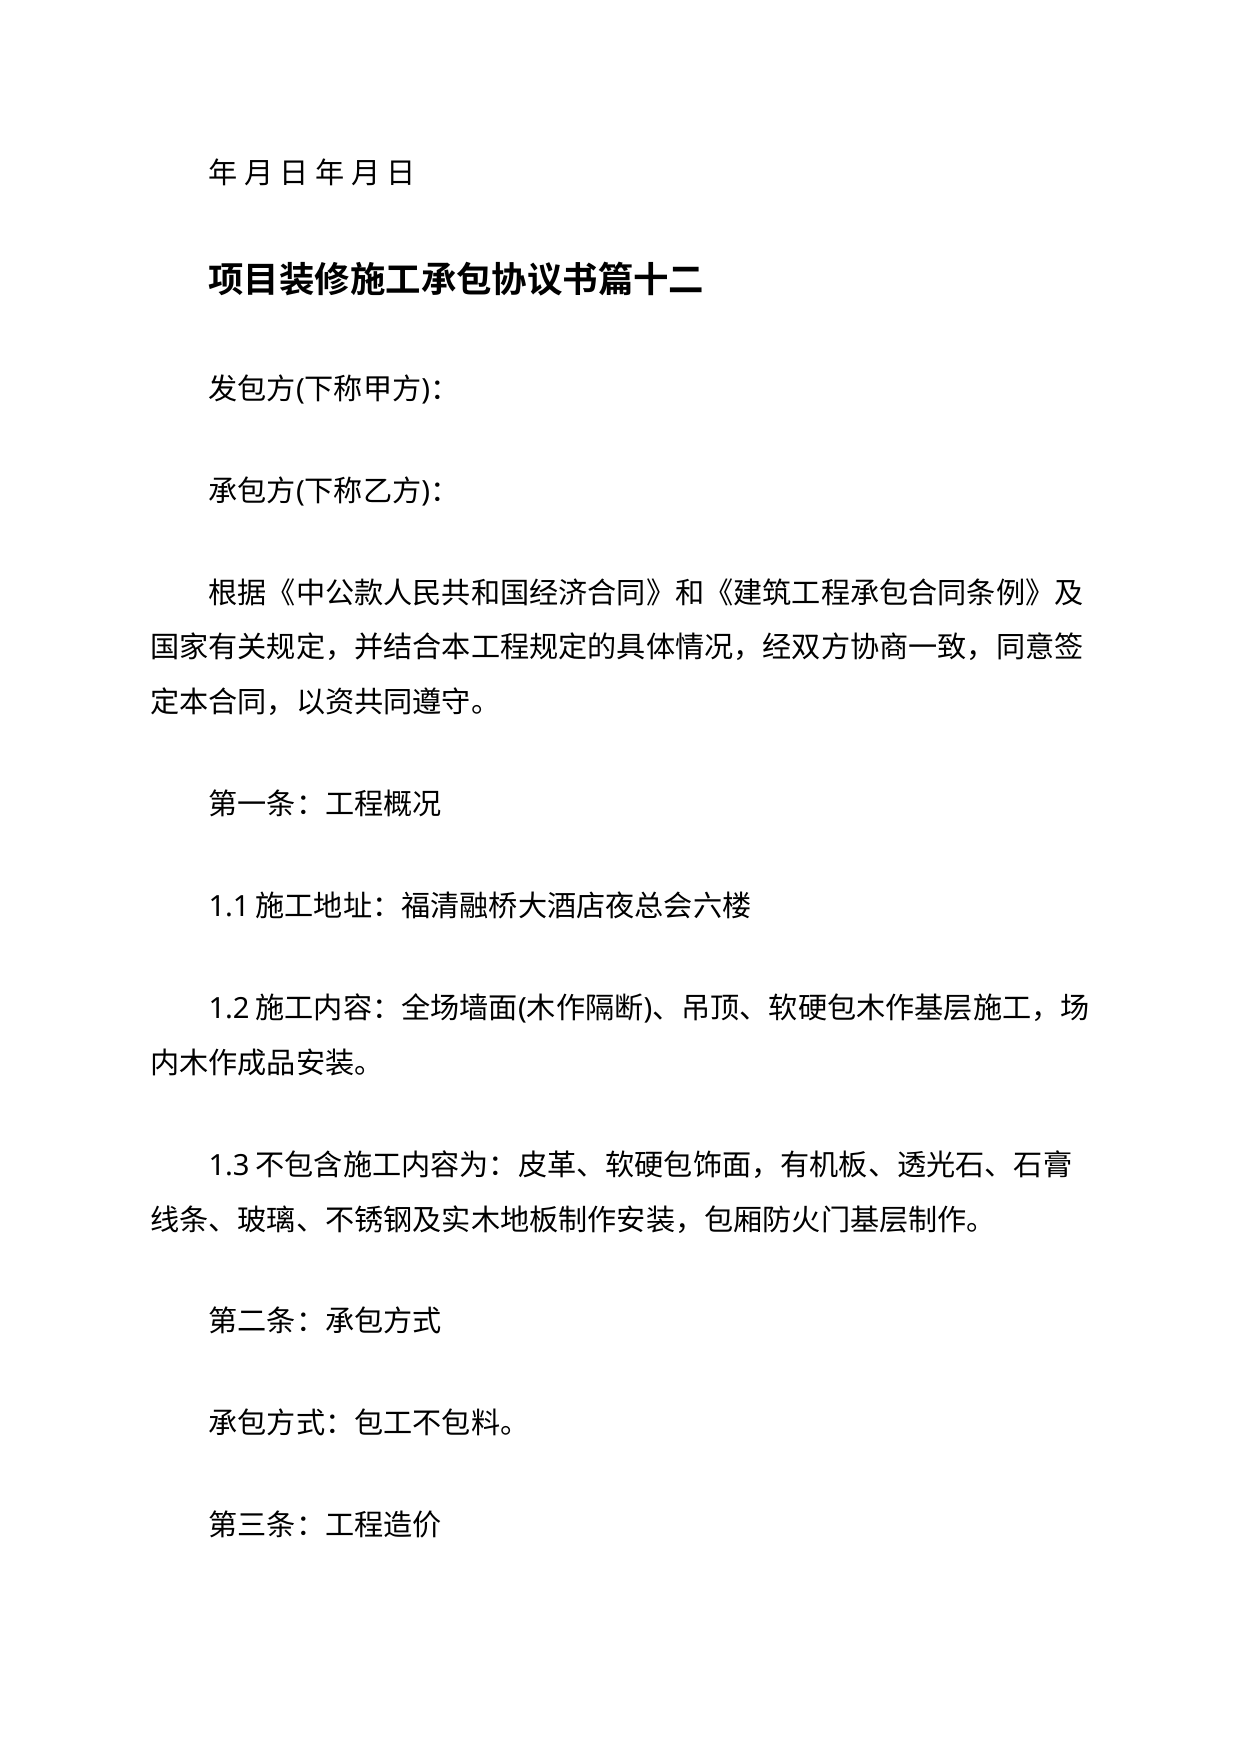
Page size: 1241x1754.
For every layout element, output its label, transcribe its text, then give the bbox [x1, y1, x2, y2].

text 1.1施工地址：福清融桥大酒店夜总会六楼 [150, 882, 1090, 925]
text 第二条：承包方式 [150, 1298, 1090, 1340]
text 1.3不包含施工内容为：皮革、软硬包饰面，有机板、透光石、石膏线条、玻璃、不锈钢及实木地板制作安装，包厢防火门基层制作。 [150, 1141, 1090, 1238]
text 第一条：工程概况 [150, 781, 1090, 823]
text 1.2施工内容：全场墙面(木作隔断)、吊顶、软硬包木作基层施工，场内木作成品安装。 [150, 984, 1090, 1082]
text 承包方(下称乙方)： [150, 467, 1090, 509]
text 年 月 日 年 月 日 [150, 150, 1090, 192]
text 承包方式：包工不包料。 [150, 1400, 1090, 1442]
text 根据《中公款人民共和国经济合同》和《建筑工程承包合同条例》及国家有关规定，并结合本工程规定的具体情况，经双方协商一致，同意签定本合同，以资共同遵守。 [150, 569, 1090, 721]
text 发包方(下称甲方)： [150, 365, 1090, 408]
text 第三条：工程造价 [150, 1502, 1090, 1544]
text 项目装修施工承包协议书篇十二 [150, 252, 1090, 303]
